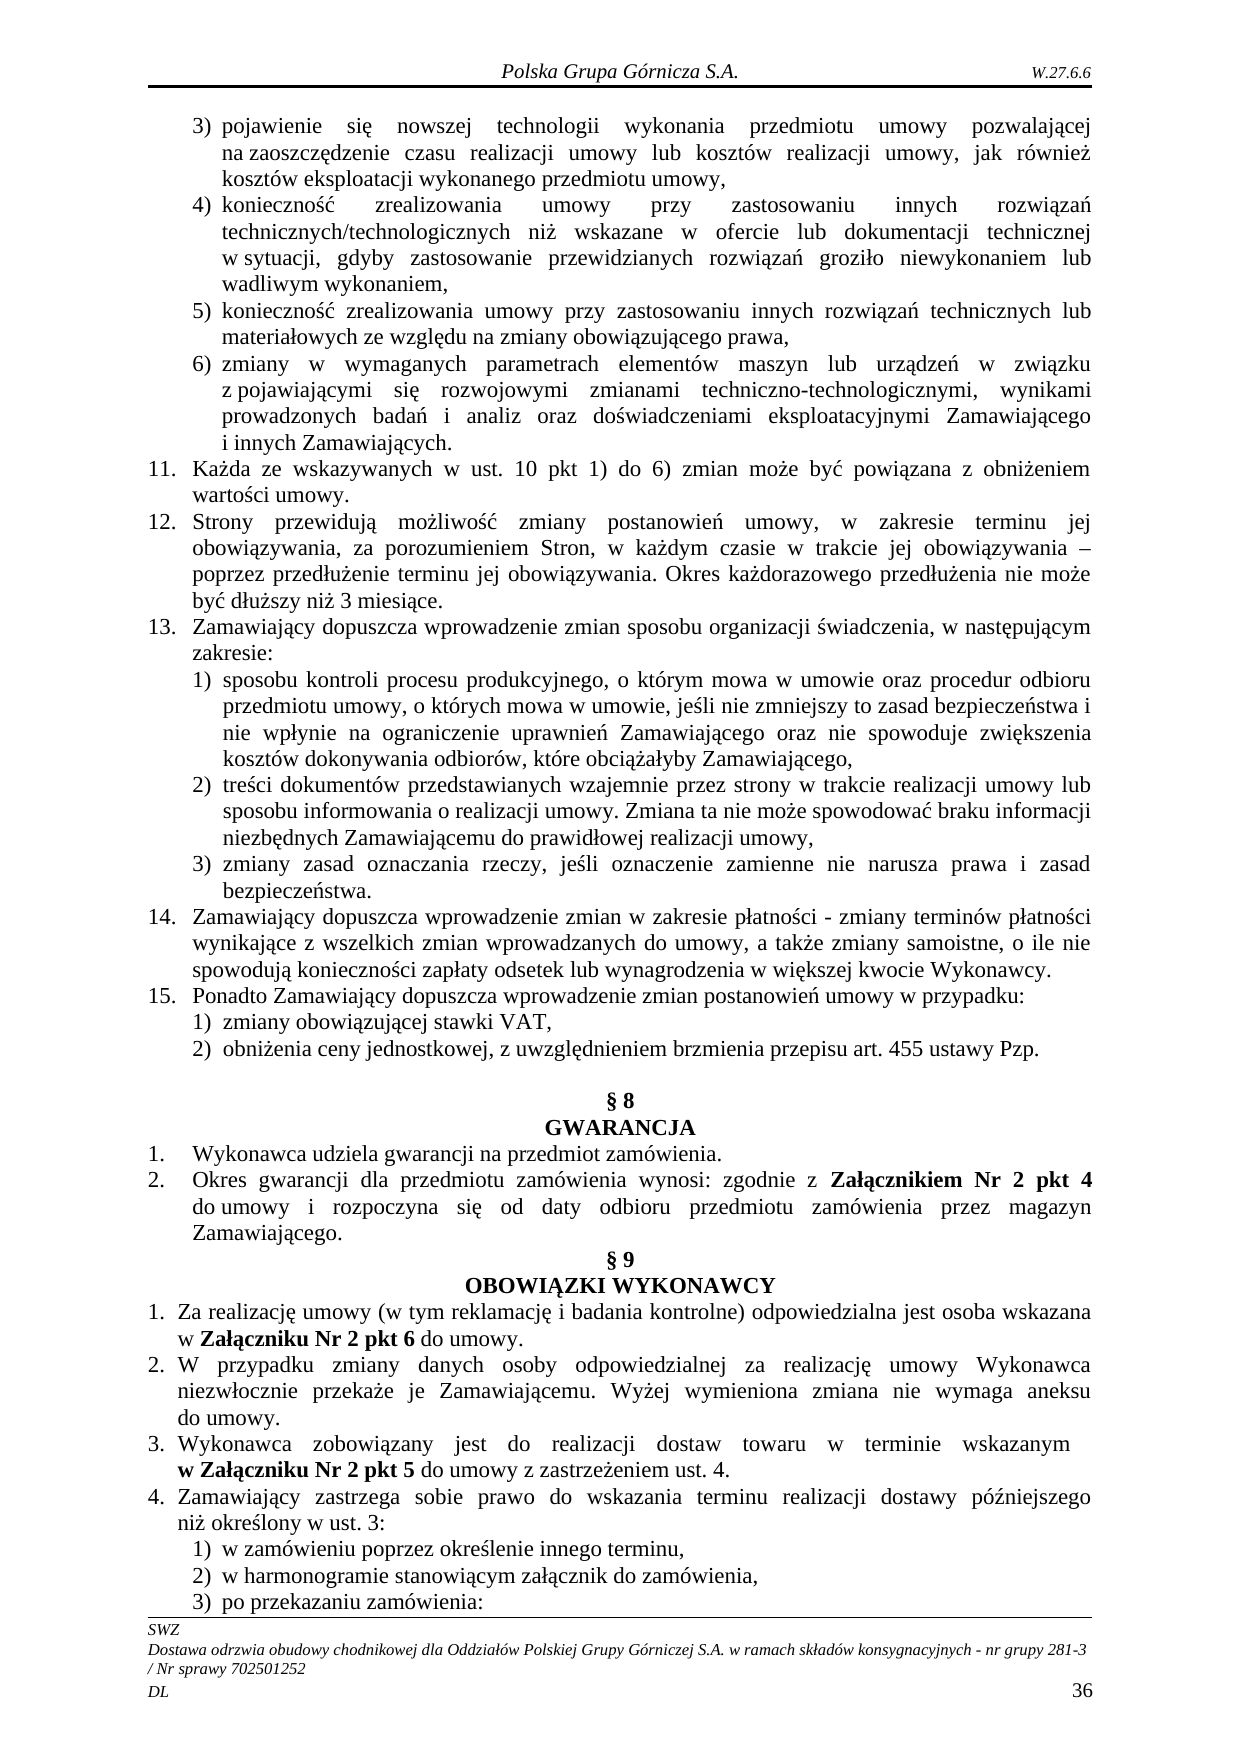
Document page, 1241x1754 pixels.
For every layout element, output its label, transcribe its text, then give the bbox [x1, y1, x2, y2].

list Strony przewidują możliwość zmiany postanowień umowy, w zakresie terminu jej obowiązywania, za porozumieniem Stron, w każdym czasie w trakcie jej obowiązywania – poprzez przedłużenie terminu jej obowiązywania. Okres każdorazowego przedłużenia nie może być dłuższy niż 3 miesiące. [148, 508, 1092, 613]
list zmiany w wymaganych parametrach elementów maszyn lub urządzeń w związku z pojawiającymi się rozwojowymi zmianami techniczno-technologicznymi, wynikami prowadzonych badań i analiz oraz doświadczeniami eksploatacyjnymi Zamawiającego i innych Zamawiających. [192, 349, 1092, 455]
text § 9 [148, 1246, 1092, 1272]
list pojawienie się nowszej technologii wykonania przedmiotu umowy pozwalającej na zaoszczędzenie czasu realizacji umowy lub kosztów realizacji umowy, jak również kosztów eksploatacji wykonanego przedmiotu umowy, [192, 112, 1092, 191]
list Wykonawca zobowiązany jest do realizacji dostaw towaru w terminie wskazanym w Załączniku Nr 2 pkt 5 do umowy z zastrzeżeniem ust. 4. [148, 1430, 1092, 1483]
list konieczność zrealizowania umowy przy zastosowaniu innych rozwiązań technicznych/technologicznych niż wskazane w ofercie lub dokumentacji technicznej w sytuacji, gdyby zastosowanie przewidzianych rozwiązań groziło niewykonaniem lub wadliwym wykonaniem, [192, 191, 1092, 297]
list Każda ze wskazywanych w ust. 10 pkt 1) do 6) zmian może być powiązana z obniżeniem wartości umowy. [148, 455, 1092, 508]
list treści dokumentów przedstawianych wzajemnie przez strony w trakcie realizacji umowy lub sposobu informowania o realizacji umowy. Zmiana ta nie może spowodować braku informacji niezbędnych Zamawiającemu do prawidłowej realizacji umowy, [192, 771, 1092, 850]
list Okres gwarancji dla przedmiotu zamówienia wynosi: zgodnie z Załącznikiem Nr 2 pkt 4 do umowy i rozpoczyna się od daty odbioru przedmiotu zamówienia przez magazyn Zamawiającego. [148, 1167, 1092, 1246]
list po przekazaniu zamówienia: [192, 1588, 1092, 1614]
list Wykonawca udziela gwarancji na przedmiot zamówienia. [148, 1140, 1092, 1167]
text § 8 [148, 1087, 1092, 1114]
list w harmonogramie stanowiącym załącznik do zamówienia, [192, 1562, 1092, 1588]
list zmiany zasad oznaczania rzeczy, jeśli oznaczenie zamienne nie narusza prawa i zasad bezpieczeństwa. [192, 850, 1092, 903]
list konieczność zrealizowania umowy przy zastosowaniu innych rozwiązań technicznych lub materiałowych ze względu na zmiany obowiązującego prawa, [192, 297, 1092, 349]
list Zamawiający zastrzega sobie prawo do wskazania terminu realizacji dostawy późniejszego niż określony w ust. 3: [148, 1483, 1092, 1536]
list sposobu kontroli procesu produkcyjnego, o którym mowa w umowie oraz procedur odbioru przedmiotu umowy, o których mowa w umowie, jeśli nie zmniejszy to zasad bezpieczeństwa i nie wpłynie na ograniczenie uprawnień Zamawiającego oraz nie spowoduje zwiększenia kosztów dokonywania odbiorów, które obciążałyby Zamawiającego, [192, 666, 1092, 771]
list W przypadku zmiany danych osoby odpowiedzialnej za realizację umowy Wykonawca niezwłocznie przekaże je Zamawiającemu. Wyżej wymieniona zmiana nie wymaga aneksu do umowy. [148, 1351, 1092, 1430]
list obniżenia ceny jednostkowej, z uwzględnieniem brzmienia przepisu art. 455 ustawy Pzp. [192, 1035, 1092, 1061]
list Zamawiający dopuszcza wprowadzenie zmian w zakresie płatności - zmiany terminów płatności wynikające z wszelkich zmian wprowadzanych do umowy, a także zmiany samoistne, o ile nie spowodują konieczności zapłaty odsetek lub wynagrodzenia w większej kwocie Wykonawcy. [148, 903, 1092, 982]
text GWARANCJA [148, 1114, 1092, 1140]
text OBOWIĄZKI WYKONAWCY [148, 1272, 1092, 1298]
list Za realizację umowy (w tym reklamację i badania kontrolne) odpowiedzialna jest osoba wskazana w Załączniku Nr 2 pkt 6 do umowy. [148, 1298, 1092, 1351]
list Zamawiający dopuszcza wprowadzenie zmian sposobu organizacji świadczenia, w następującym zakresie: [148, 613, 1092, 666]
list zmiany obowiązującej stawki VAT, [192, 1008, 1092, 1035]
list Ponadto Zamawiający dopuszcza wprowadzenie zmian postanowień umowy w przypadku: [148, 982, 1092, 1008]
list w zamówieniu poprzez określenie innego terminu, [192, 1536, 1092, 1562]
